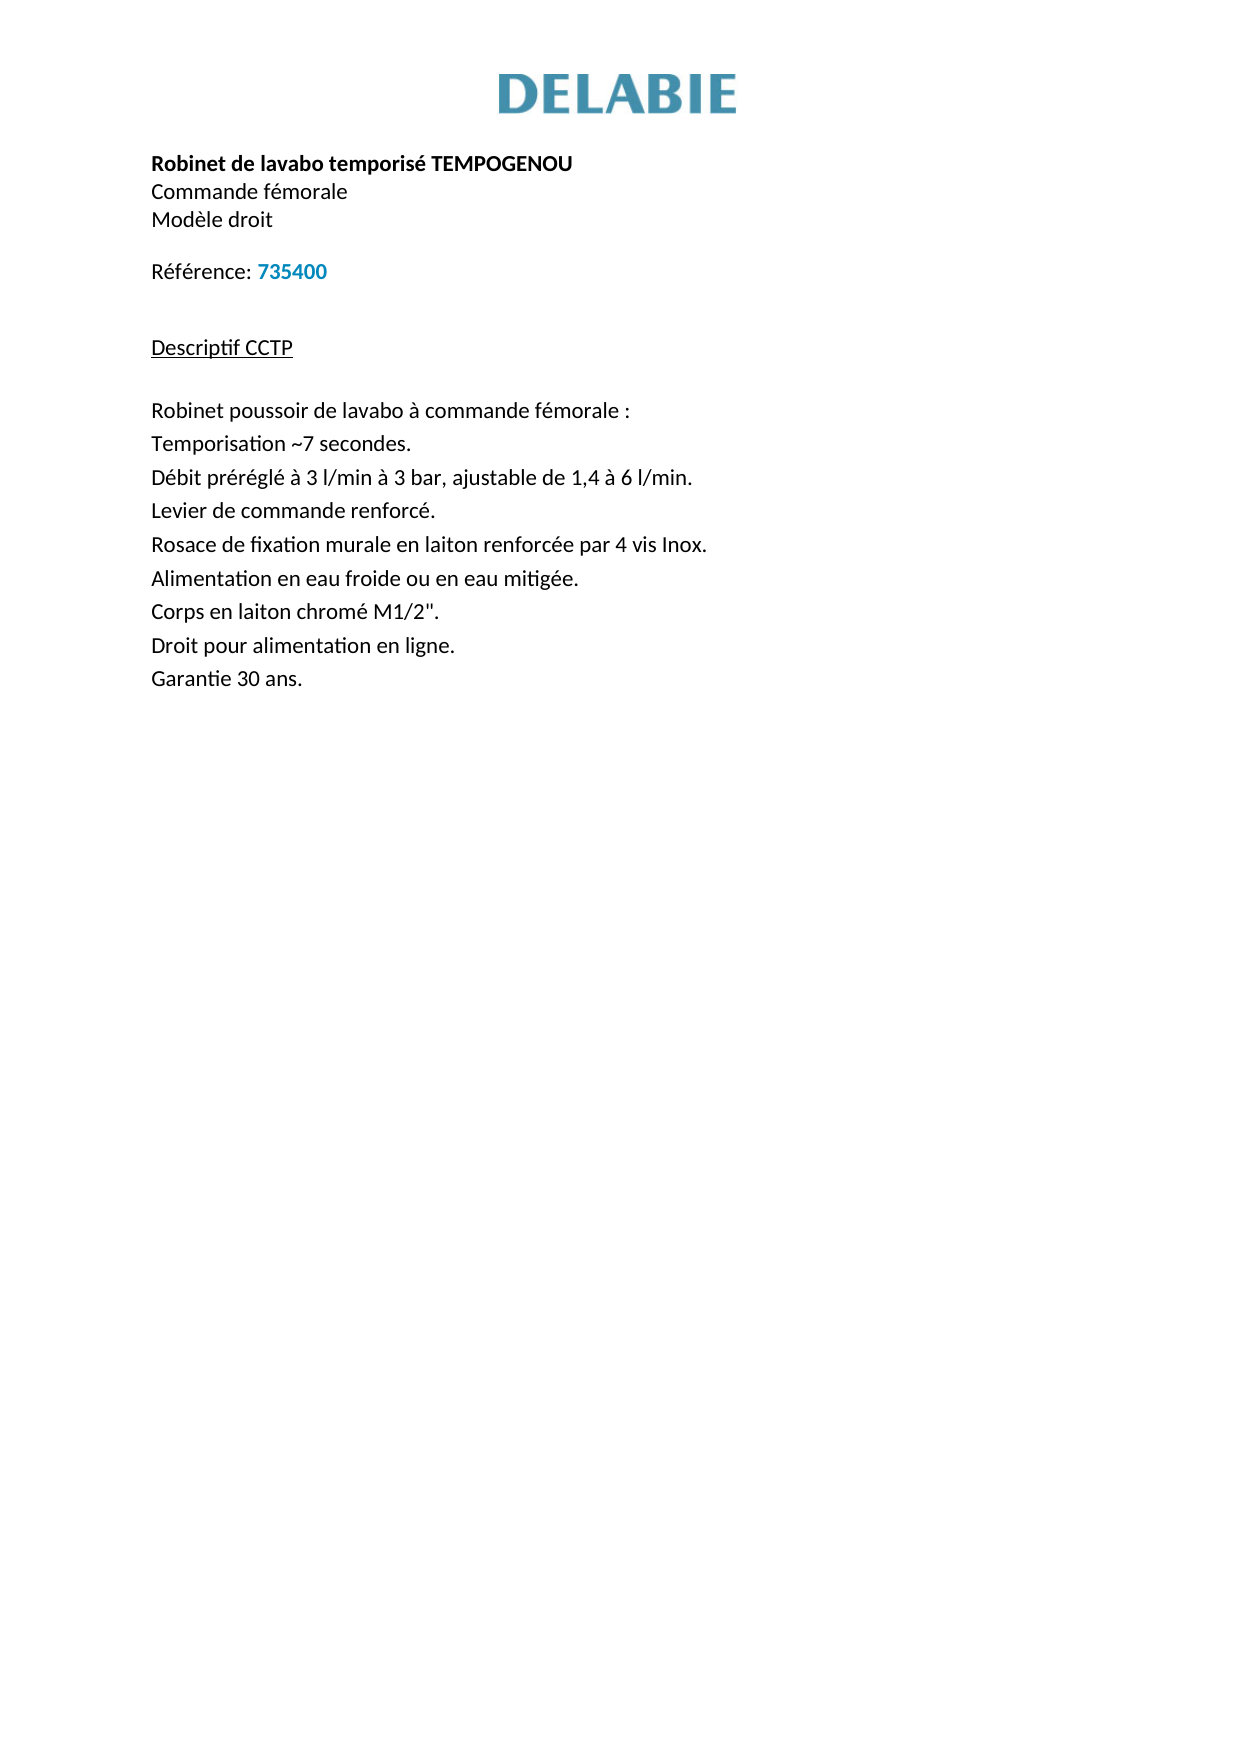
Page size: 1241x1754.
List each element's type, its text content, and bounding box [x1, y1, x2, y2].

text Robinet poussoir de lavabo à commande fémorale : [151, 396, 1084, 424]
text Descriptif CCTP [151, 333, 1084, 361]
text Commande fémorale [151, 177, 1084, 205]
text Garantie 30 ans. [151, 664, 1084, 692]
text Alimentation en eau froide ou en eau mitigée. [151, 564, 1084, 592]
text Modèle droit [151, 205, 1084, 233]
picture [497, 74, 738, 114]
text Débit préréglé à 3 l/min à 3 bar, ajustable de 1,4 à 6 l/min. [151, 463, 1084, 491]
text Droit pour alimentation en ligne. [151, 631, 1084, 659]
text Levier de commande renforcé. [151, 497, 1084, 525]
text Référence: 735400 [151, 257, 1084, 285]
text Temporisation ~7 secondes. [151, 429, 1084, 458]
text Rosace de fixation murale en laiton renforcée par 4 vis Inox. [151, 530, 1084, 558]
text Robinet de lavabo temporisé TEMPOGENOU [151, 149, 1084, 177]
text Corps en laiton chromé M1/2". [151, 597, 1084, 625]
